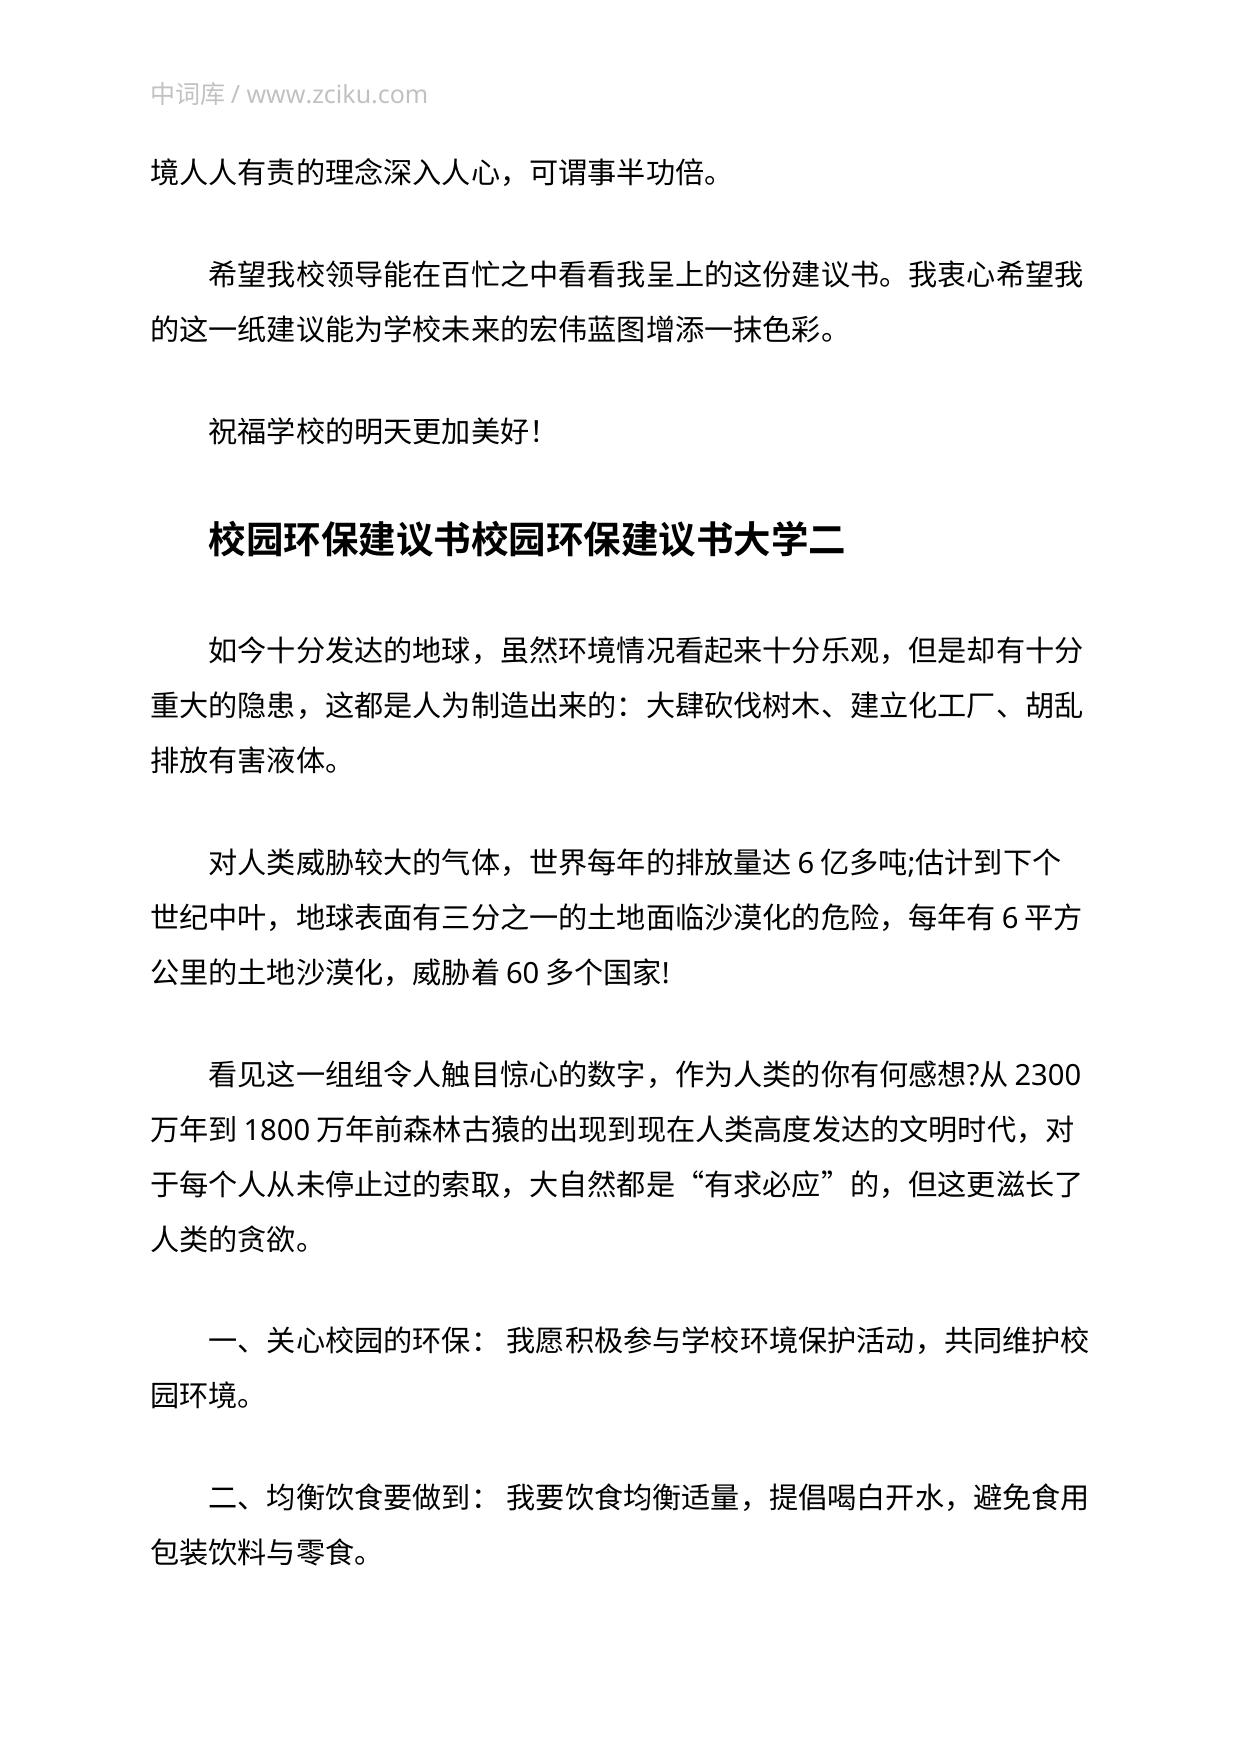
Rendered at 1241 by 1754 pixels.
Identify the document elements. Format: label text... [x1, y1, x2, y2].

text 看见这一组组令人触目惊心的数字，作为人类的你有何感想?从2300万年到1800万年前森林古猿的出现到现在人类高度发达的文明时代，对于每个人从未停止过的索取，大自然都是“有求必应”的，但这更滋长了人类的贪欲。 [150, 1051, 1090, 1258]
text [150, 150, 1090, 192]
text 如今十分发达的地球，虽然环境情况看起来十分乐观，但是却有十分重大的隐患，这都是人为制造出来的：大肆砍伐树木、建立化工厂、胡乱排放有害液体。 [150, 628, 1090, 780]
text 希望我校领导能在百忙之中看看我呈上的这份建议书。我衷心希望我的这一纸建议能为学校未来的宏伟蓝图增添一抹色彩。 [150, 252, 1090, 349]
text 校园环保建议书校园环保建议书大学二 [150, 510, 1090, 564]
text 二、均衡饮食要做到： 我要饮食均衡适量，提倡喝白开水，避免食用包装饮料与零食。 [150, 1474, 1090, 1572]
text 对人类威胁较大的气体，世界每年的排放量达6亿多吨;估计到下个世纪中叶，地球表面有三分之一的土地面临沙漠化的危险，每年有6平方公里的土地沙漠化，威胁着60多个国家! [150, 839, 1090, 992]
text 一、关心校园的环保： 我愿积极参与学校环境保护活动，共同维护校园环境。 [150, 1318, 1090, 1415]
text 祝福学校的明天更加美好！ [150, 408, 1090, 451]
